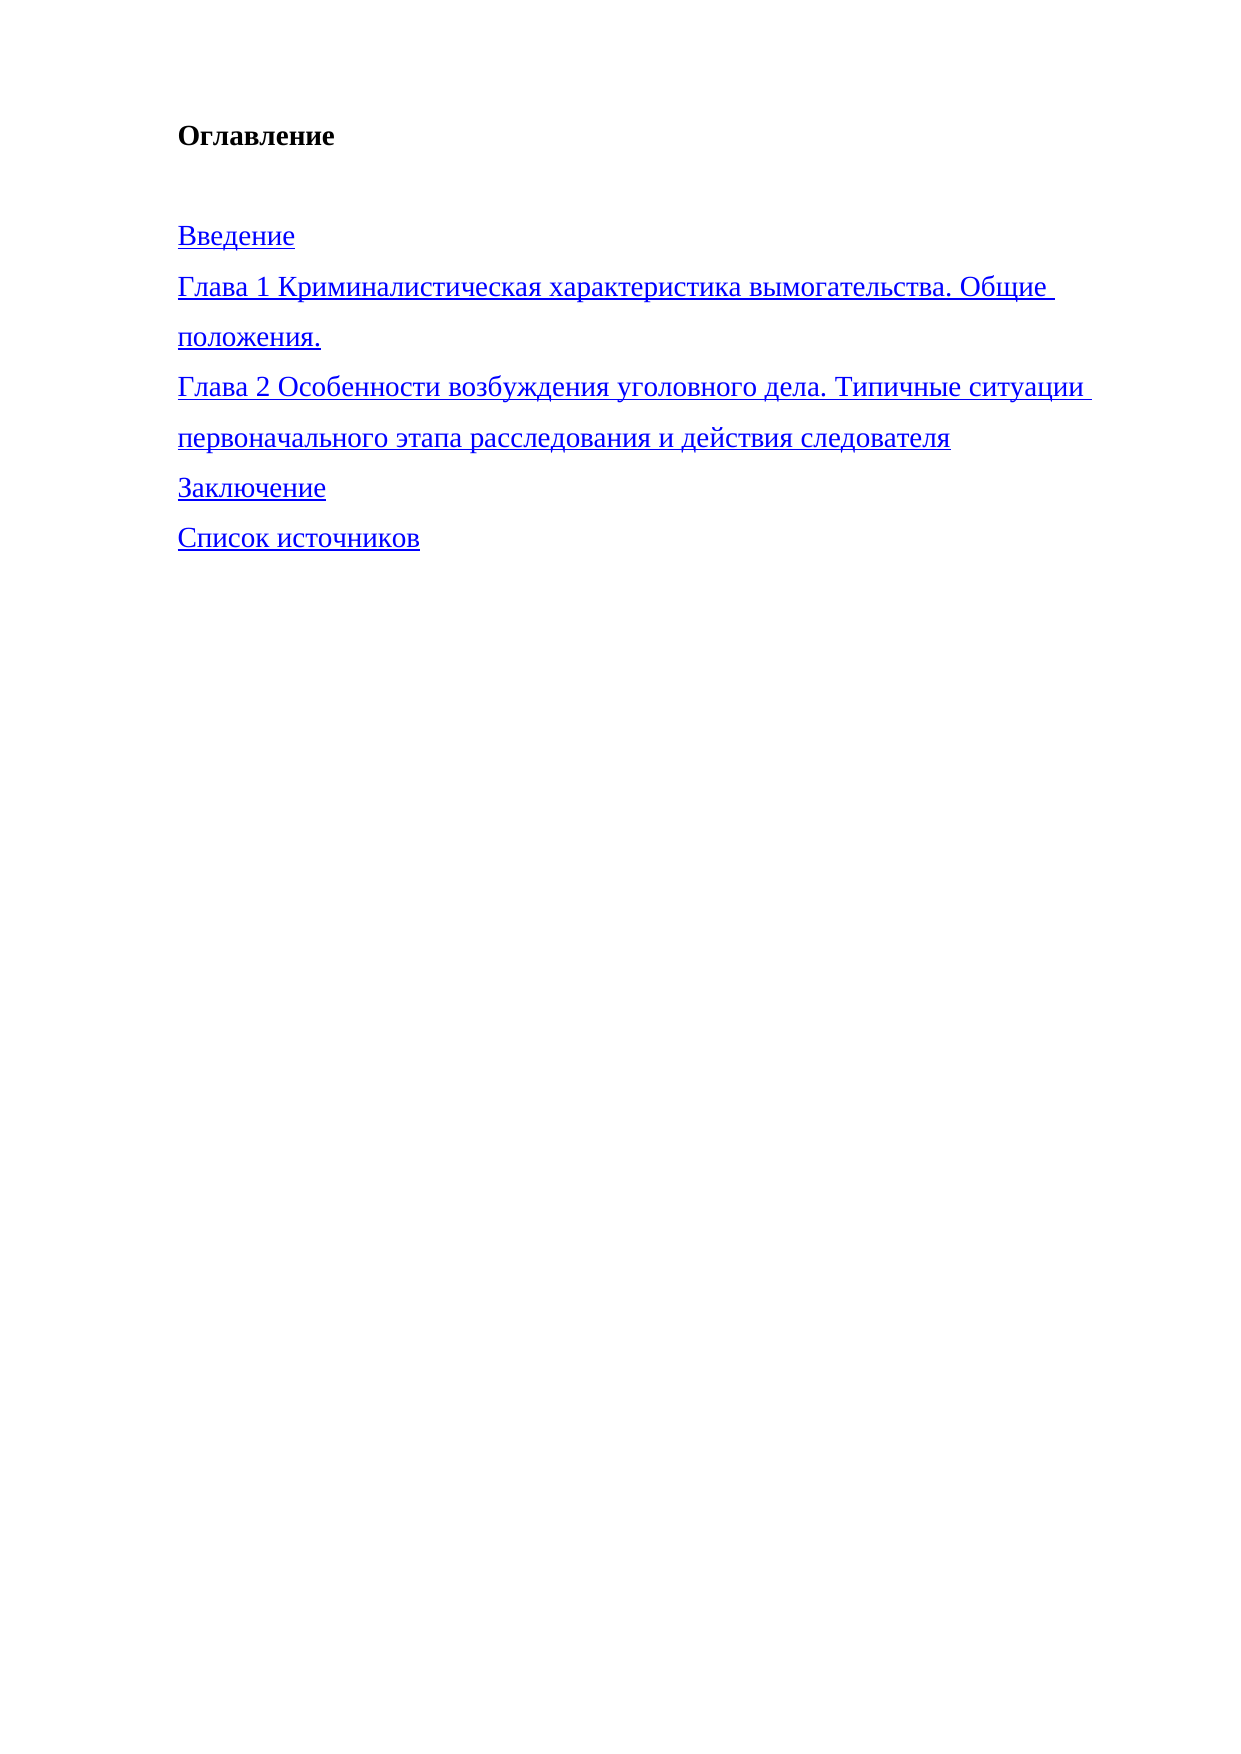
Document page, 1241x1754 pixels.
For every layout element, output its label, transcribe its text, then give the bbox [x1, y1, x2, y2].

text Введение 3 [177, 219, 1181, 252]
text Список источников 25 [177, 521, 1181, 554]
text Оглавление [177, 118, 1181, 152]
text Глава 2 Особенности возбуждения уголовного дела. Типичные ситуации первоначального этапа расследования и действия следователя 17 [177, 370, 1181, 453]
text Глава 1 Криминалистическая характеристика вымогательства. Общие положения. 6 [177, 269, 1181, 353]
text Заключение 24 [177, 470, 1181, 504]
